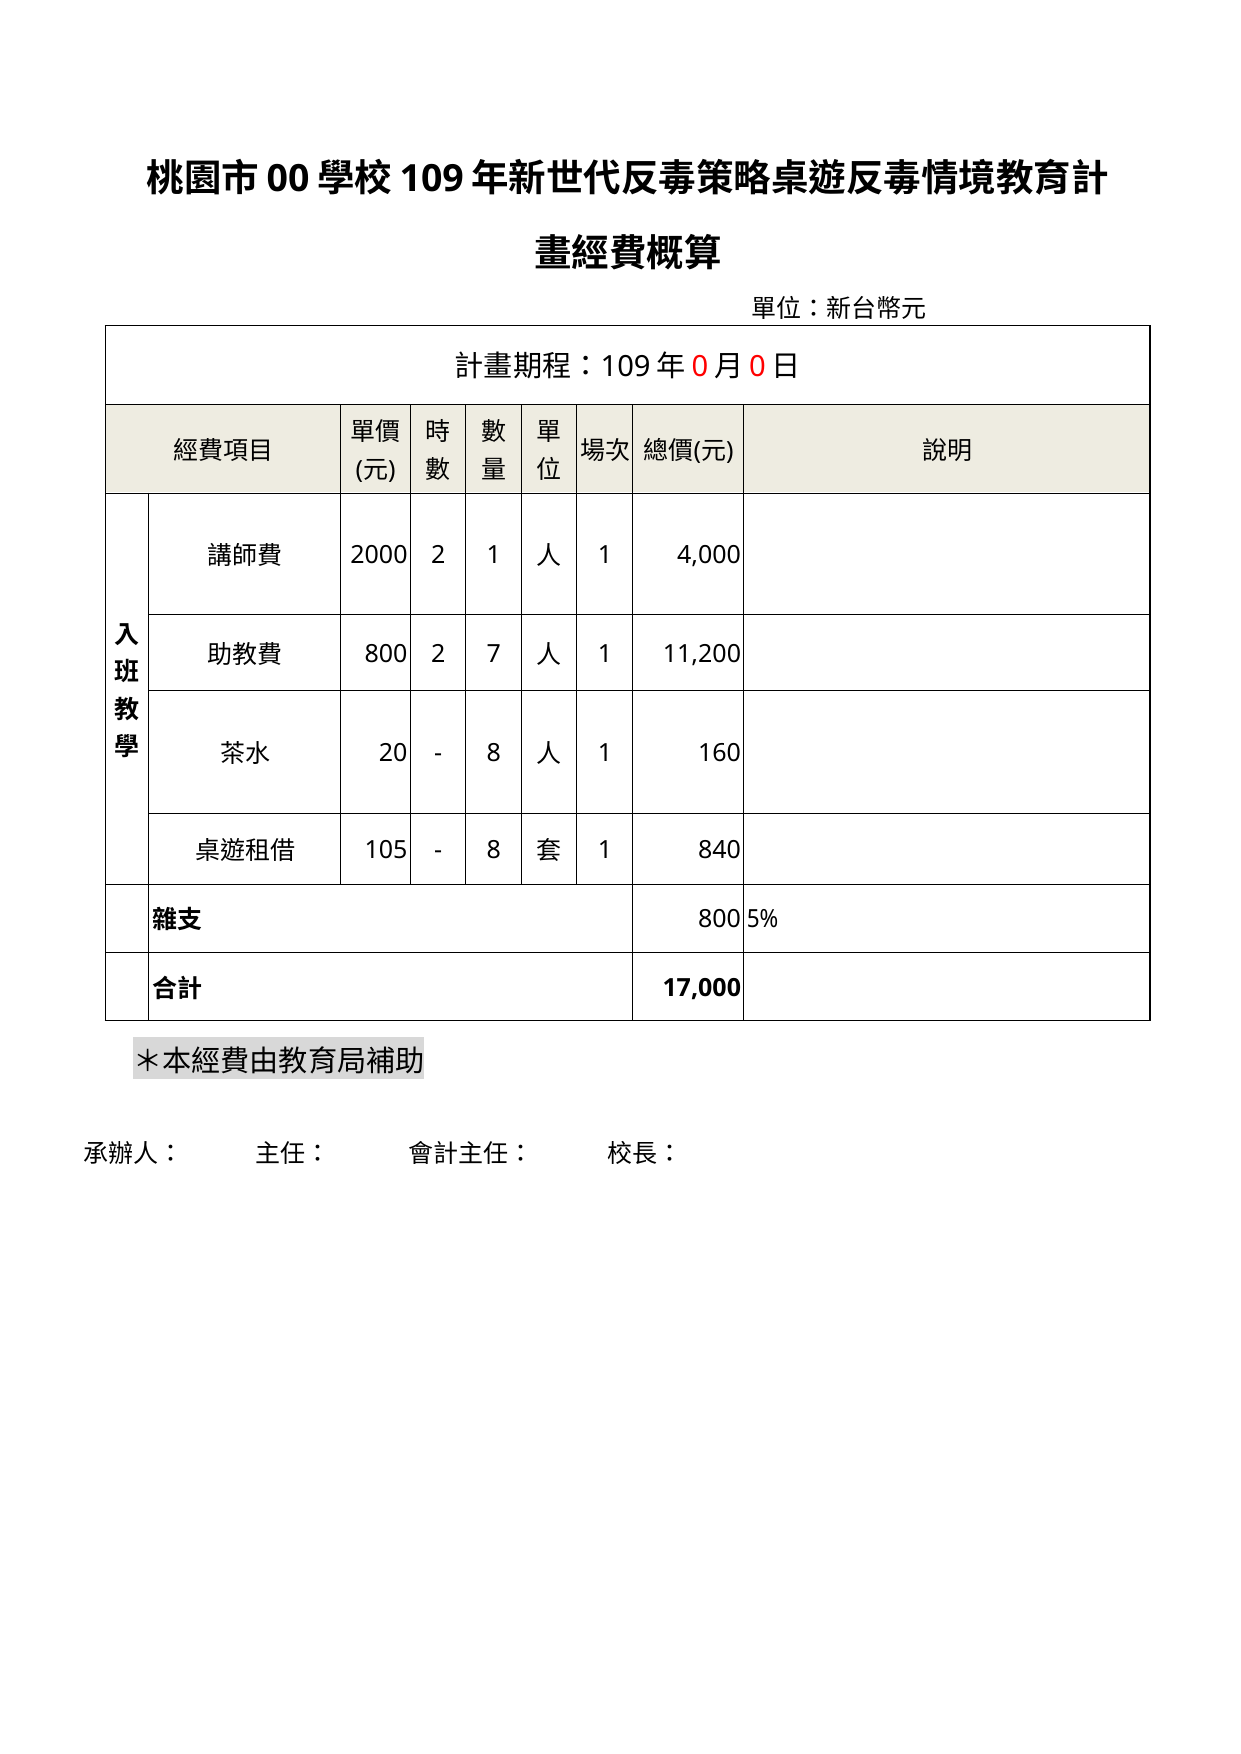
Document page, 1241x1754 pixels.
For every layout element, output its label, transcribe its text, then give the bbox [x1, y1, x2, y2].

table_cell 合計 [149, 953, 632, 1020]
text 桃園市00學校109年新世代反毒策略桌遊反毒情境教育計畫經費概算 [133, 138, 1122, 288]
table_cell [744, 814, 1149, 883]
table_cell 1 [466, 494, 521, 614]
table_header 計畫期程：109年0月0日 [106, 326, 1149, 404]
table_cell 2 [411, 494, 465, 614]
table_cell [106, 885, 148, 952]
table_cell - [411, 691, 465, 812]
text ＊本經費由教育局補助 [133, 1021, 1122, 1096]
table_cell [744, 953, 1149, 1020]
table_cell 17,000 [633, 953, 743, 1020]
table_cell 8 [466, 814, 521, 883]
table_cell - [411, 814, 465, 883]
table_cell 單位 [522, 405, 576, 492]
table_cell 套 [522, 814, 576, 883]
text 承辦人： 主任： 會計主任： 校長： [58, 1133, 1122, 1171]
table_cell 雜支 [149, 885, 632, 952]
table_cell 講師費 [149, 494, 340, 614]
table_cell 160 [633, 691, 743, 812]
table_cell 1 [577, 615, 632, 690]
table_cell 人 [522, 691, 576, 812]
table_cell 4,000 [633, 494, 743, 614]
table_cell 桌遊租借 [149, 814, 340, 883]
table_cell 7 [466, 615, 521, 690]
table_cell 105 [341, 814, 410, 883]
table_cell 單價(元) [341, 405, 410, 492]
table_cell 總價(元) [633, 405, 743, 492]
text 單位：新台幣元 [133, 288, 1122, 325]
table_cell 11,200 [633, 615, 743, 690]
table_cell 2000 [341, 494, 410, 614]
table_cell 2 [411, 615, 465, 690]
table_cell 人 [522, 615, 576, 690]
table_cell 800 [633, 885, 743, 952]
table_cell [744, 691, 1149, 812]
table_cell 場次 [577, 405, 632, 492]
table_cell 數量 [466, 405, 521, 492]
table_cell 人 [522, 494, 576, 614]
table_cell 840 [633, 814, 743, 883]
table_cell 時數 [411, 405, 465, 492]
table_cell 20 [341, 691, 410, 812]
table_cell [744, 494, 1149, 614]
table_cell 助教費 [149, 615, 340, 690]
table_cell 8 [466, 691, 521, 812]
table_cell 5% [744, 885, 1149, 952]
table_cell 1 [577, 691, 632, 812]
table_cell [744, 615, 1149, 690]
table_cell 茶水 [149, 691, 340, 812]
table_cell 1 [577, 814, 632, 883]
table_cell 800 [341, 615, 410, 690]
table_cell [106, 953, 148, 1020]
table_cell 1 [577, 494, 632, 614]
table_cell 經費項目 [106, 405, 340, 492]
table_cell 說明 [744, 405, 1149, 492]
table_cell 入班教學 [106, 494, 148, 883]
